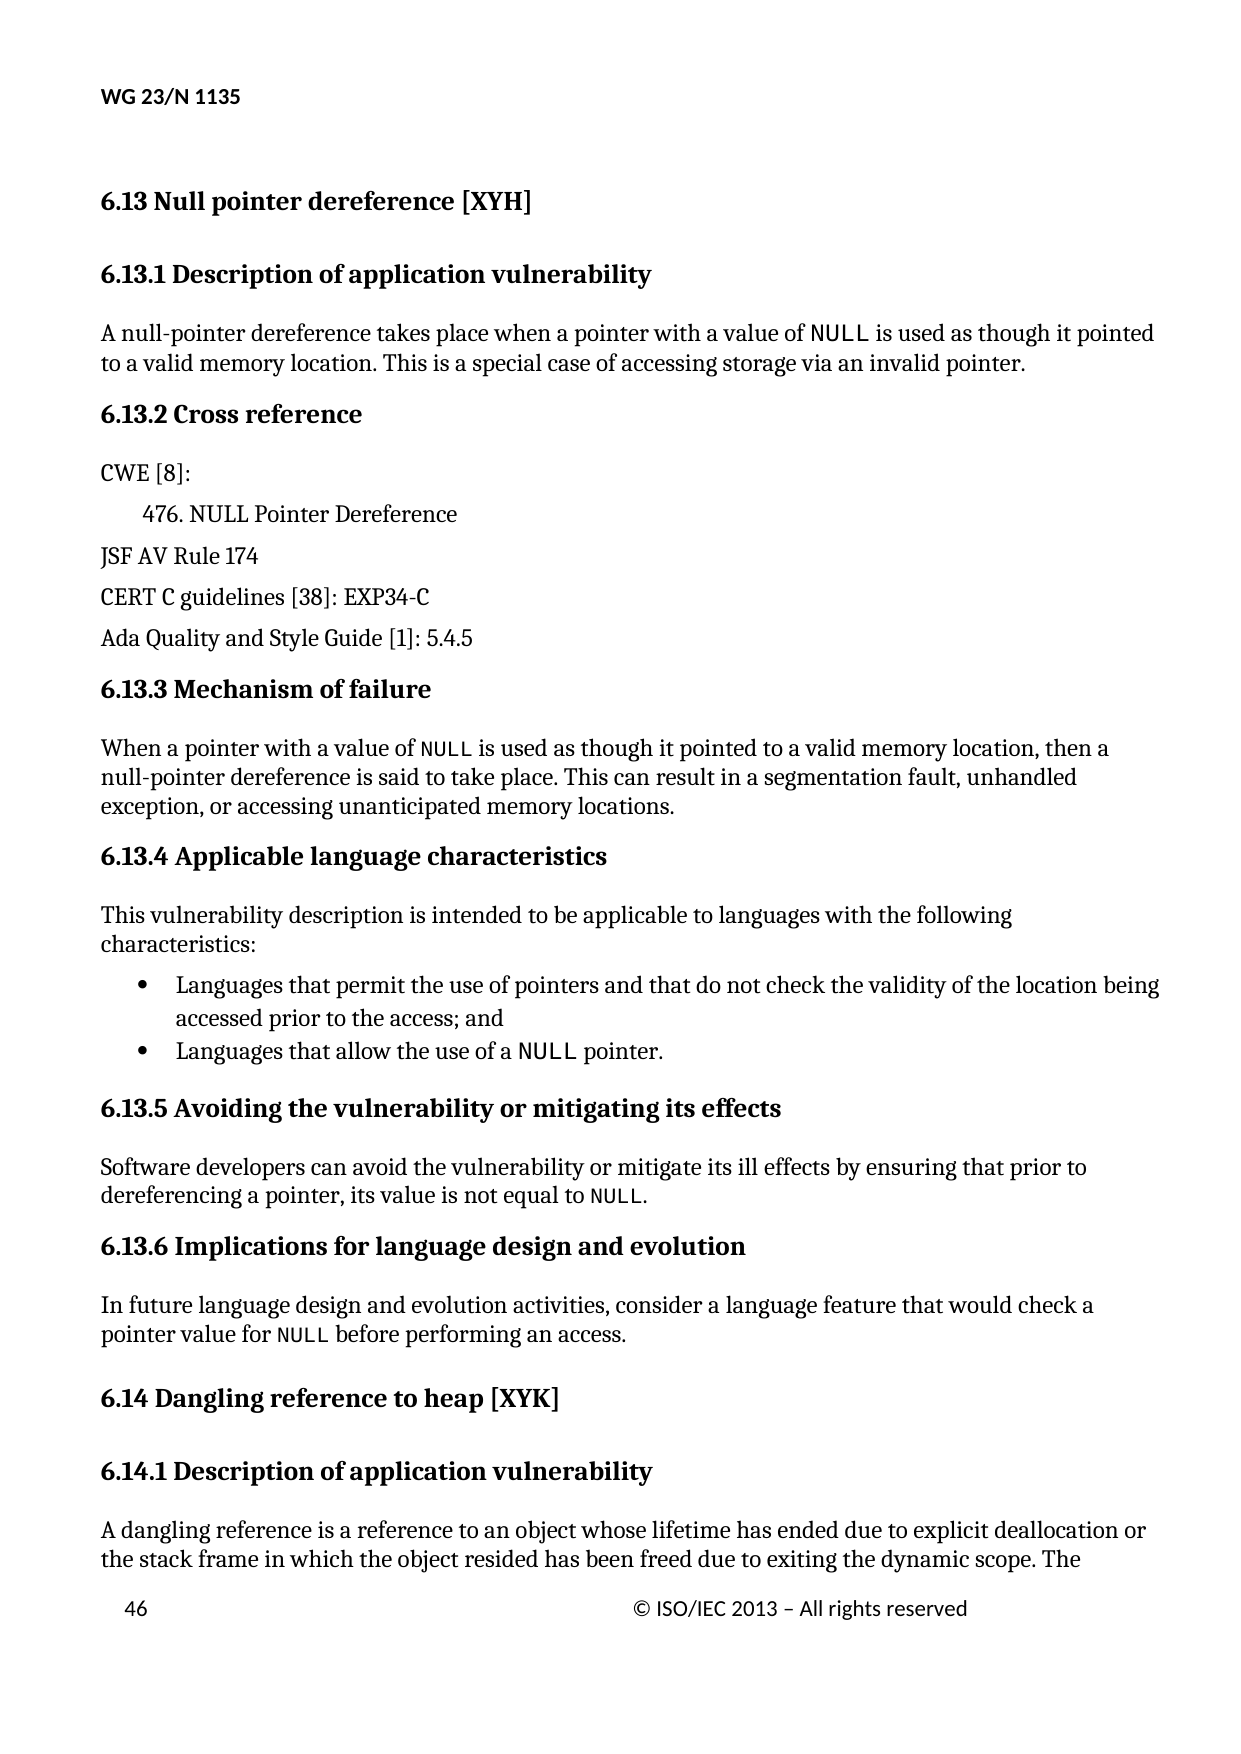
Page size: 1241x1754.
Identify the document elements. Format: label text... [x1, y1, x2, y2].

subtitle 6.13.3 Mechanism of failure [101, 674, 1164, 705]
text A null-pointer dereference takes place when a pointer with a value of NULL is used as though it pointed to a valid memory location. This is a special case of accessing storage via an invalid pointer. [101, 319, 1164, 378]
list Languages that allow the use of a NULL pointer. [138, 1037, 1164, 1067]
subtitle 6.13.2 Cross reference [101, 399, 1164, 430]
subtitle 6.14.1 Description of application vulnerability [101, 1456, 1164, 1487]
text JSF AV Rule 174 [101, 542, 1164, 570]
text When a pointer with a value of NULL is used as though it pointed to a valid memory location, then a null-pointer dereference is said to take place. This can result in a segmentation fault, unhandled exception, or accessing unanticipated memory locations. [101, 734, 1164, 820]
subtitle 6.13.4 Applicable language characteristics [101, 841, 1164, 872]
text CWE [8]: [101, 459, 1164, 488]
subtitle 6.13.1 Description of application vulnerability [101, 259, 1164, 290]
text CERT C guidelines [38]: EXP34-C [101, 583, 1164, 612]
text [101, 1516, 1164, 1573]
subtitle 6.13.5 Avoiding the vulnerability or mitigating its effects [101, 1093, 1164, 1124]
subtitle 6.13 Null pointer dereference [XYH] [101, 186, 1164, 217]
text 476. NULL Pointer Dereference [101, 500, 1164, 529]
text Ada Quality and Style Guide [1]: 5.4.5 [101, 624, 1164, 653]
text Software developers can avoid the vulnerability or mitigate its ill effects by ensuring that prior to dereferencing a pointer, its value is not equal to NULL. [101, 1153, 1164, 1211]
subtitle 6.13.6 Implications for language design and evolution [101, 1231, 1164, 1262]
text In future language design and evolution activities, consider a language feature that would check a pointer value for NULL before performing an access. [101, 1291, 1164, 1349]
text This vulnerability description is intended to be applicable to languages with the following characteristics: [101, 901, 1164, 959]
subtitle 6.14 Dangling reference to heap [XYK] [101, 1383, 1164, 1414]
list Languages that permit the use of pointers and that do not check the validity of the location being accessed prior to the access; and [138, 971, 1164, 1033]
